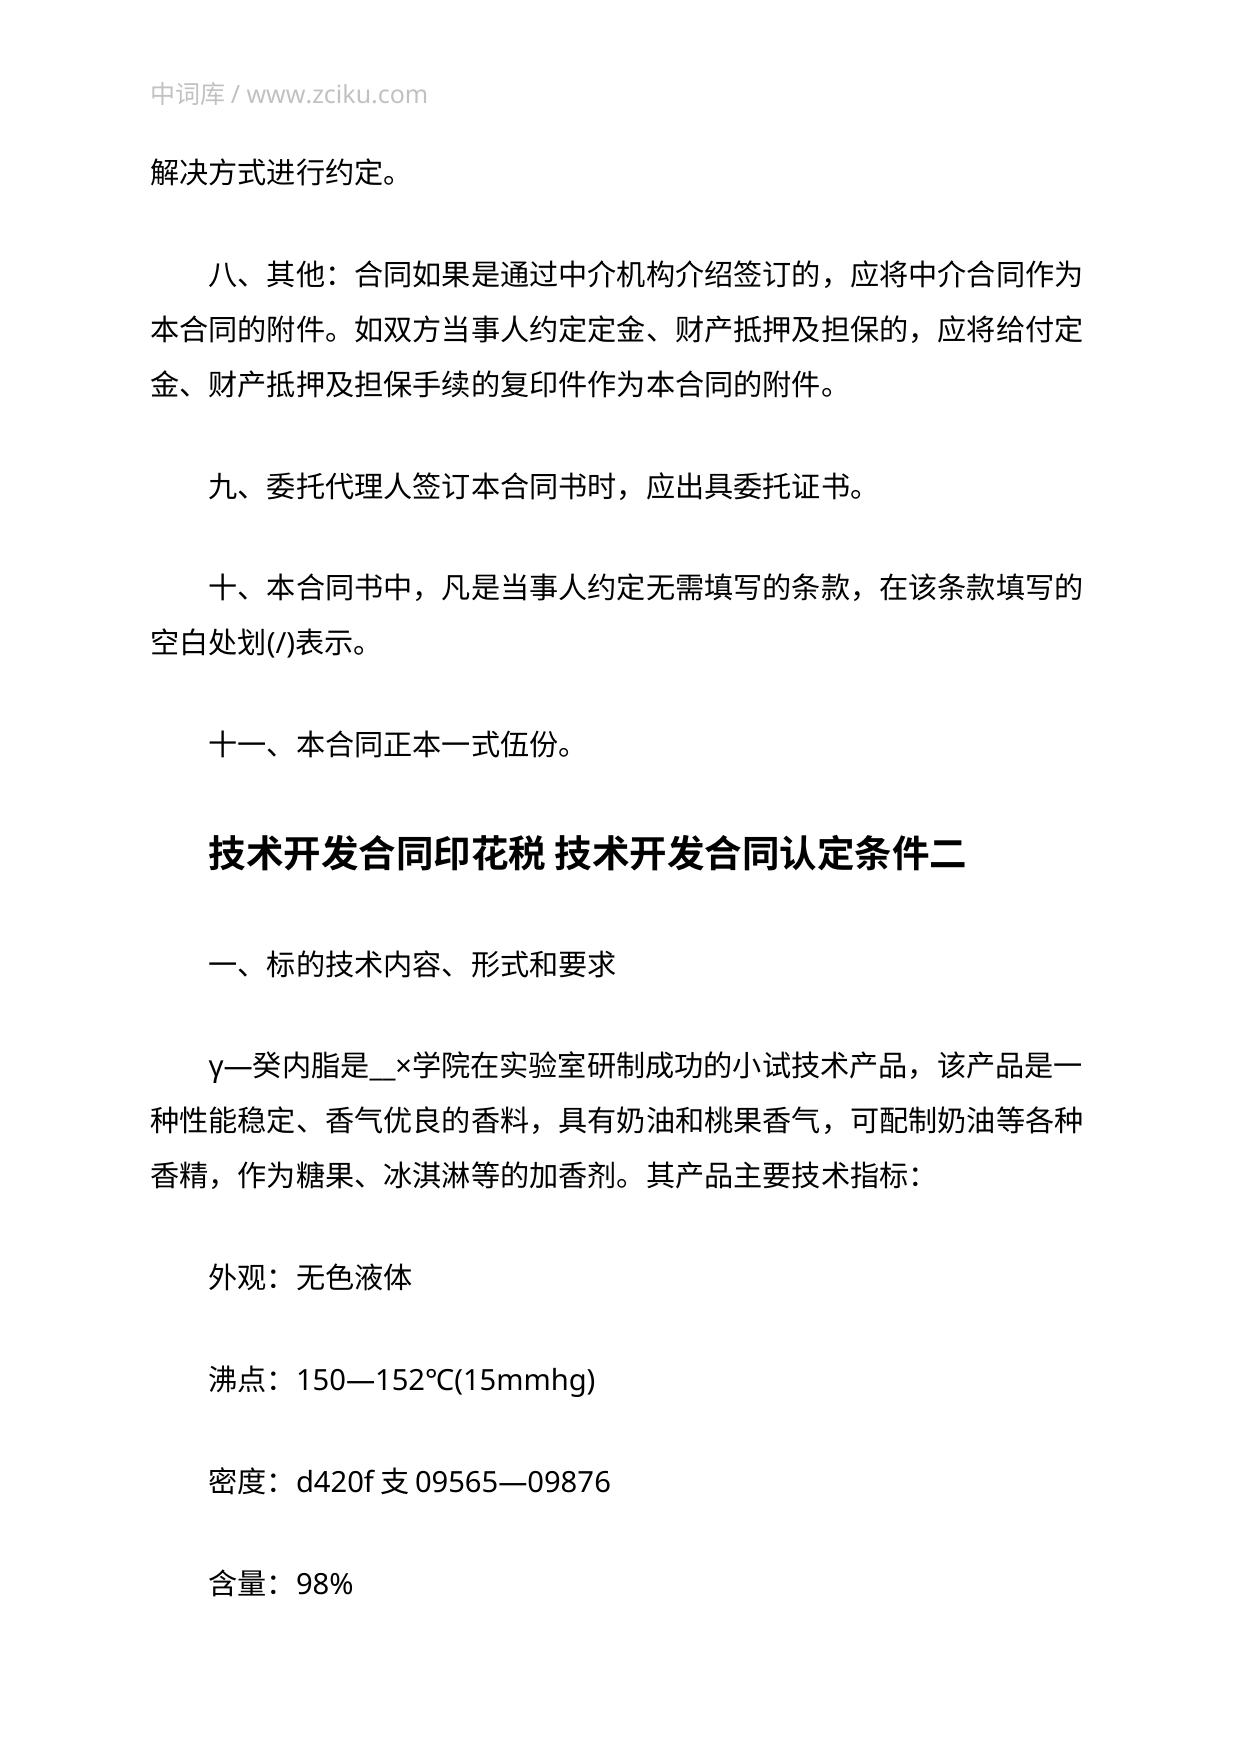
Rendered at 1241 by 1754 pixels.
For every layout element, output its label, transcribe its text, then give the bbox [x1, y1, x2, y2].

text 沸点：150—152℃(15mmhg) [150, 1356, 1090, 1399]
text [150, 150, 1090, 192]
text 一、标的技术内容、形式和要求 [150, 941, 1090, 983]
text 外观：无色液体 [150, 1254, 1090, 1297]
text 技术开发合同印花税 技术开发合同认定条件二 [150, 824, 1090, 878]
text 十、本合同书中，凡是当事人约定无需填写的条款，在该条款填写的空白处划(/)表示。 [150, 565, 1090, 662]
text 含量：98% [150, 1560, 1090, 1603]
text γ—癸内脂是__×学院在实验室研制成功的小试技术产品，该产品是一种性能稳定、香气优良的香料，具有奶油和桃果香气，可配制奶油等各种香精，作为糖果、冰淇淋等的加香剂。其产品主要技术指标： [150, 1043, 1090, 1195]
text 九、委托代理人签订本合同书时，应出具委托证书。 [150, 463, 1090, 506]
text 密度：d420f支09565—09876 [150, 1458, 1090, 1501]
text 十一、本合同正本一式伍份。 [150, 722, 1090, 764]
text 八、其他：合同如果是通过中介机构介绍签订的，应将中介合同作为本合同的附件。如双方当事人约定定金、财产抵押及担保的，应将给付定金、财产抵押及担保手续的复印件作为本合同的附件。 [150, 252, 1090, 404]
